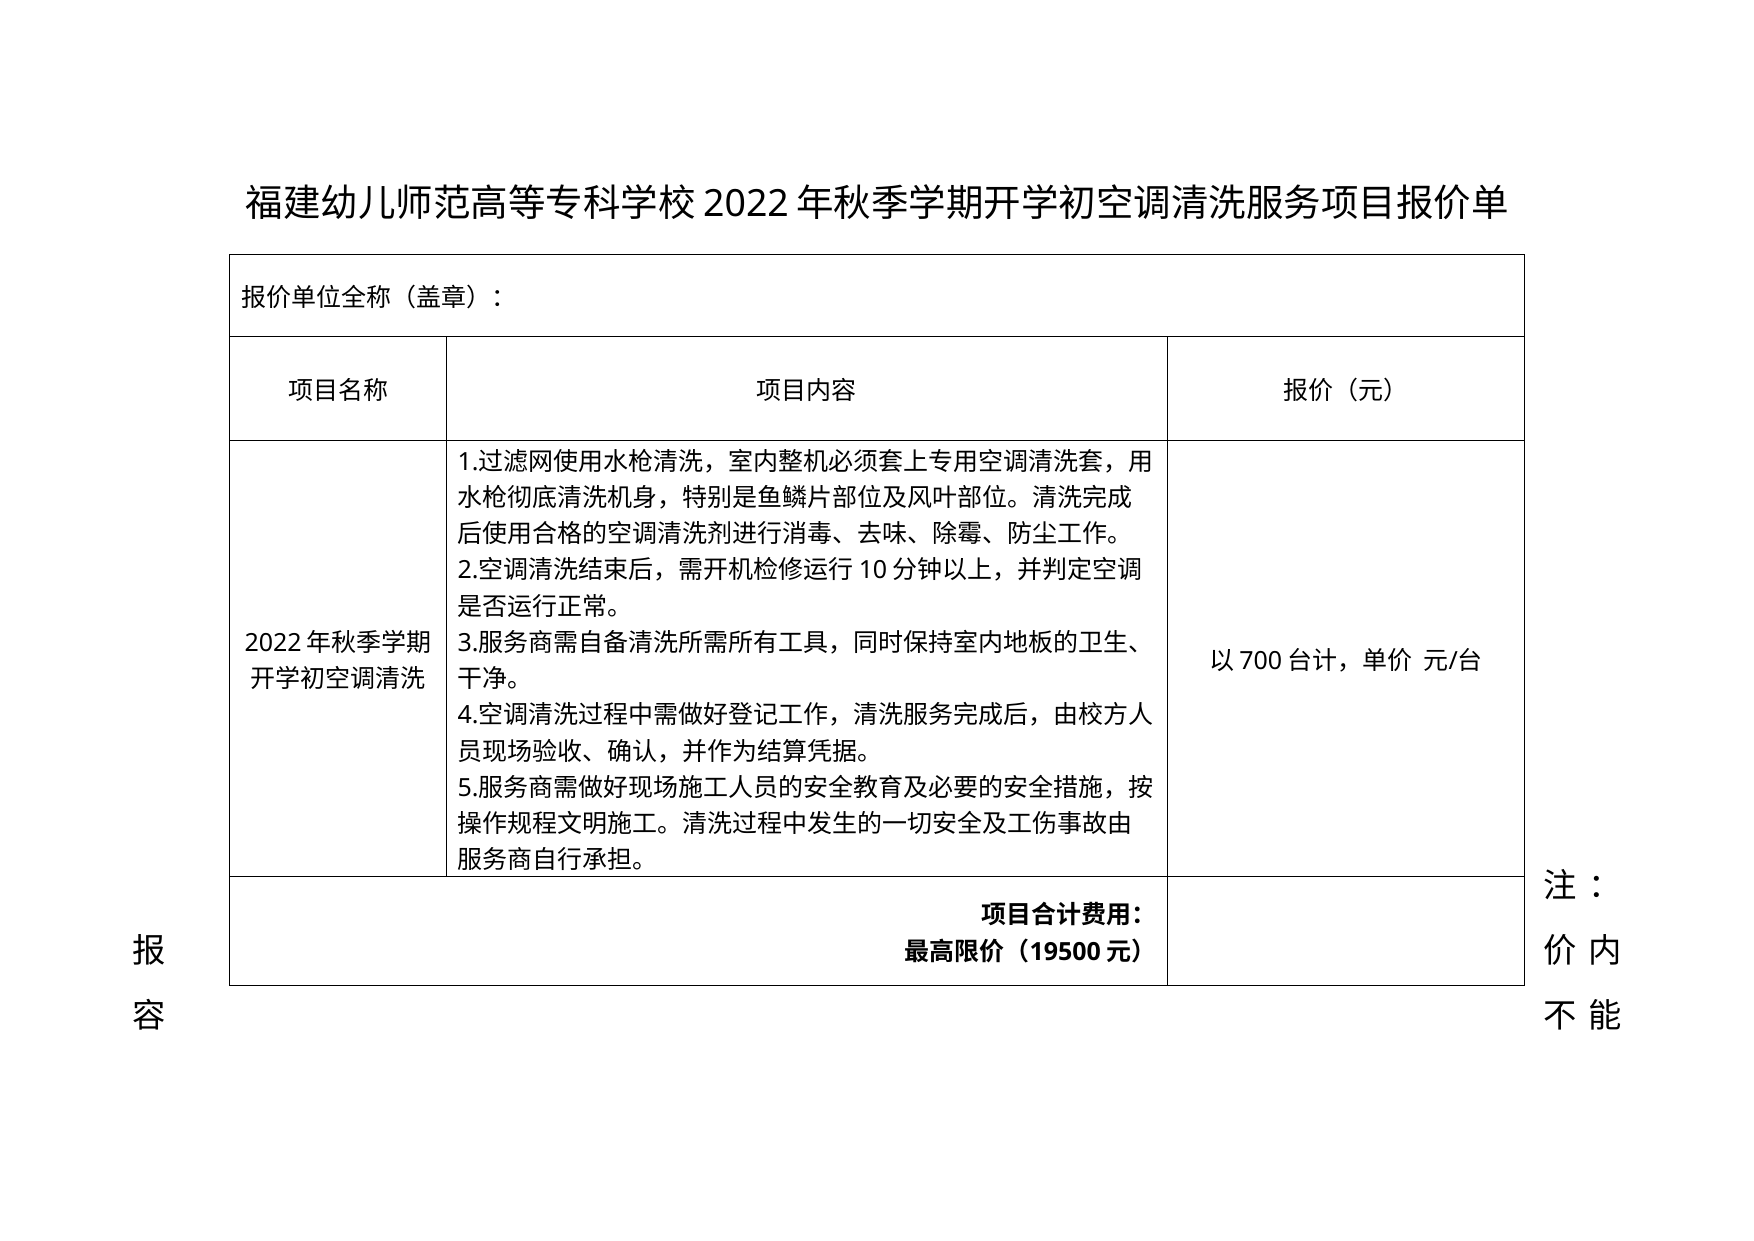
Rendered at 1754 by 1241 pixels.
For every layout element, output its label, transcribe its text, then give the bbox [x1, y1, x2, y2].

table_header 报价单位全称（盖章）： [230, 255, 1524, 336]
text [132, 851, 1622, 1046]
table_cell 项目合计费用： 最高限价（19500元） [230, 877, 1167, 985]
table_cell 项目名称 [230, 337, 446, 440]
table_cell 1.过滤网使用水枪清洗，室内整机必须套上专用空调清洗套，用水枪彻底清洗机身，特别是鱼鳞片部位及风叶部位。清洗完成后使用合格的空调清洗剂进行消毒、去味、除霉、防尘工作。 2.空调清洗结束后，需开机检修运行10分钟以上，并判定空调是否运行正常。 3.服务商需自备清洗所需所有工具，同时保持室内地板的卫生、干净。 4.空调清洗过程中需做好登记工作，清洗服务完成后，由校方人员现场验收、确认，并作为结算凭据。 5.服务商需做好现场施工人员的安全教育及必要的安全措施，按操作规程文明施工。清洗过程中发生的一切安全及工伤事故由服务商自行承担。 [447, 441, 1167, 876]
table_cell 项目内容 [447, 337, 1167, 440]
text 福建幼儿师范高等专科学校2022年秋季学期开学初空调清洗服务项目报价单 [132, 168, 1622, 233]
table_cell 2022年秋季学期开学初空调清洗 [230, 441, 446, 876]
table_cell 报价（元） [1168, 337, 1524, 440]
table_cell 以700台计，单价 元/台 [1168, 441, 1524, 876]
table_cell [1168, 877, 1524, 985]
